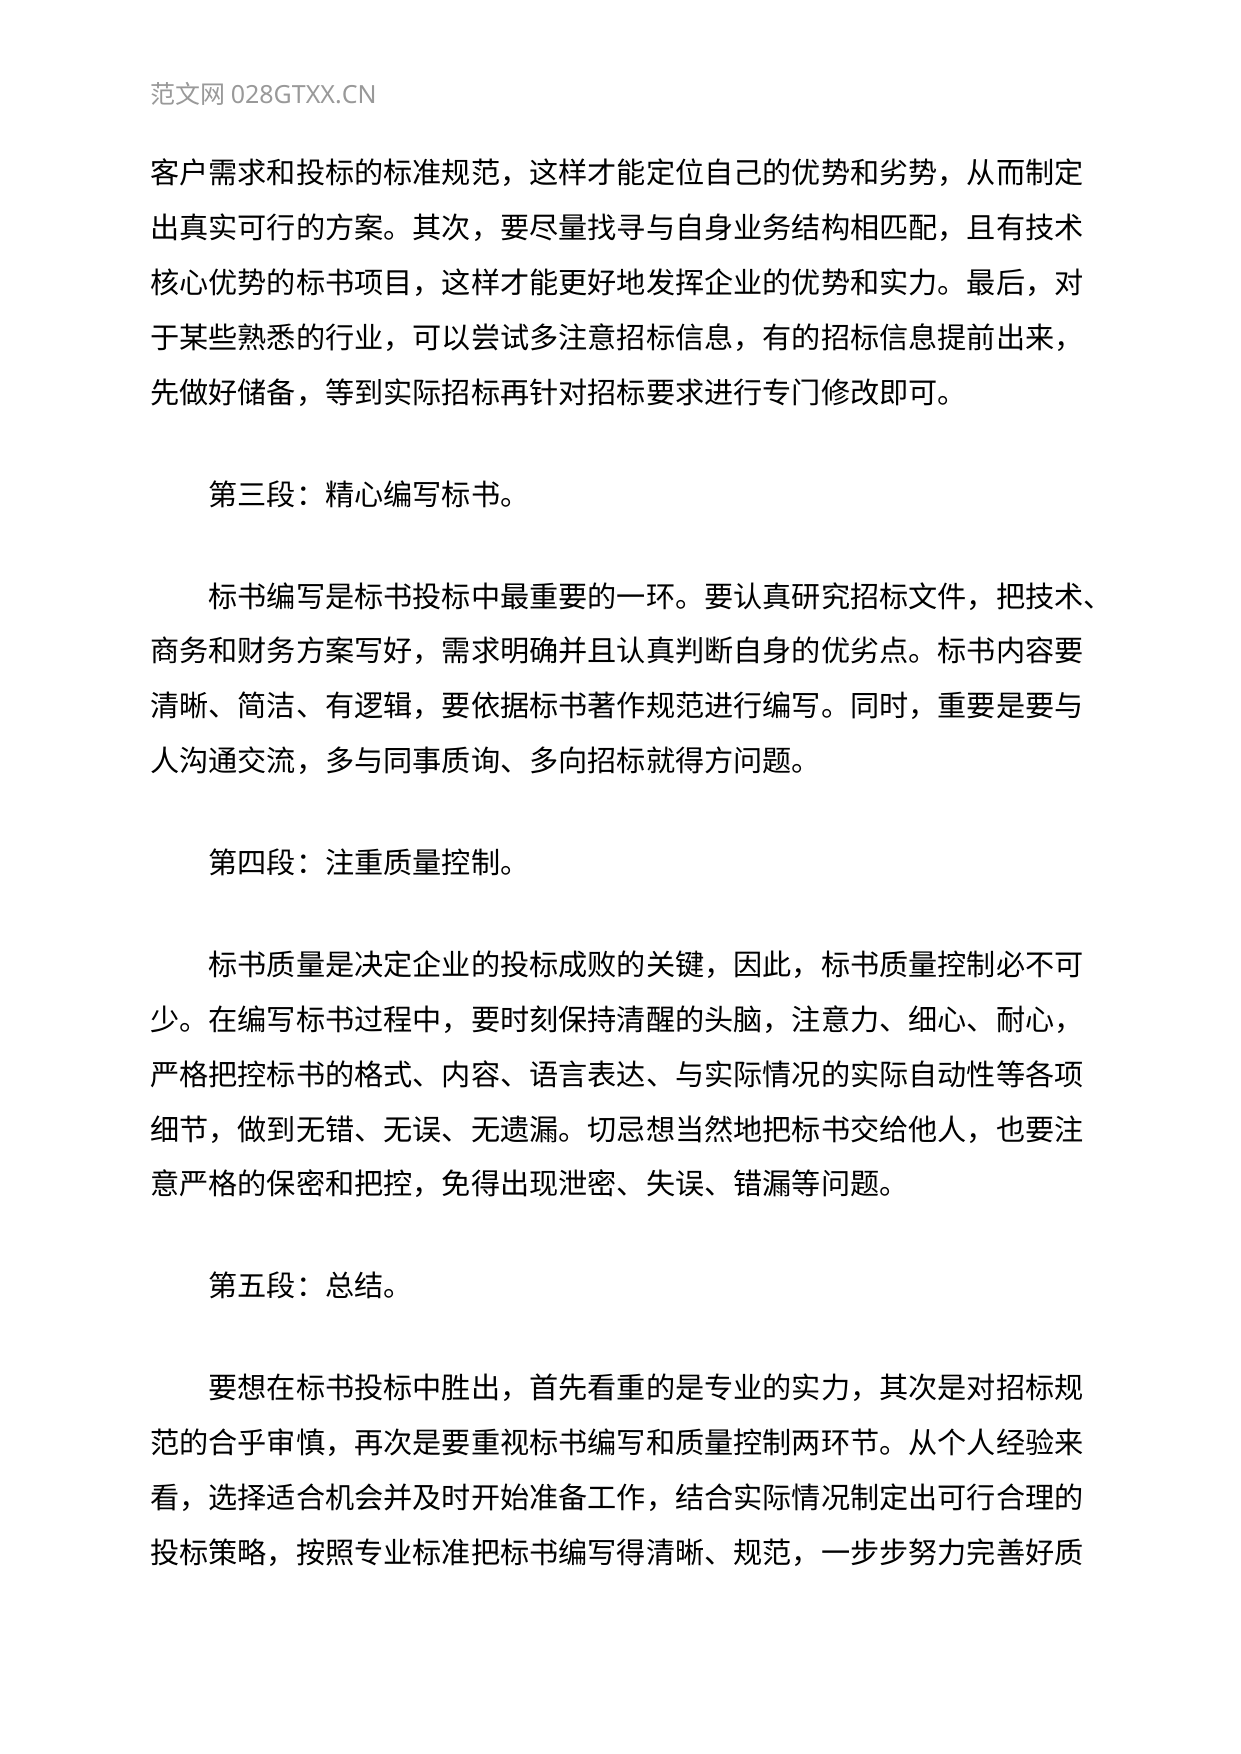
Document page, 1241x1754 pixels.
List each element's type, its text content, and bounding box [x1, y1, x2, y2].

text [150, 1364, 1090, 1571]
text 第三段：精心编写标书。 [150, 471, 1090, 514]
text 标书编写是标书投标中最重要的一环。要认真研究招标文件，把技术、商务和财务方案写好，需求明确并且认真判断自身的优劣点。标书内容要清晰、简洁、有逻辑，要依据标书著作规范进行编写。同时，重要是要与人沟通交流，多与同事质询、多向招标就得方问题。 [150, 573, 1090, 780]
text 第五段：总结。 [150, 1263, 1090, 1305]
text 第四段：注重质量控制。 [150, 839, 1090, 882]
text 标书质量是决定企业的投标成败的关键，因此，标书质量控制必不可少。在编写标书过程中，要时刻保持清醒的头脑，注意力、细心、耐心，严格把控标书的格式、内容、语言表达、与实际情况的实际自动性等各项细节，做到无错、无误、无遗漏。切忌想当然地把标书交给他人，也要注意严格的保密和把控，免得出现泄密、失误、错漏等问题。 [150, 941, 1090, 1203]
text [150, 150, 1090, 412]
